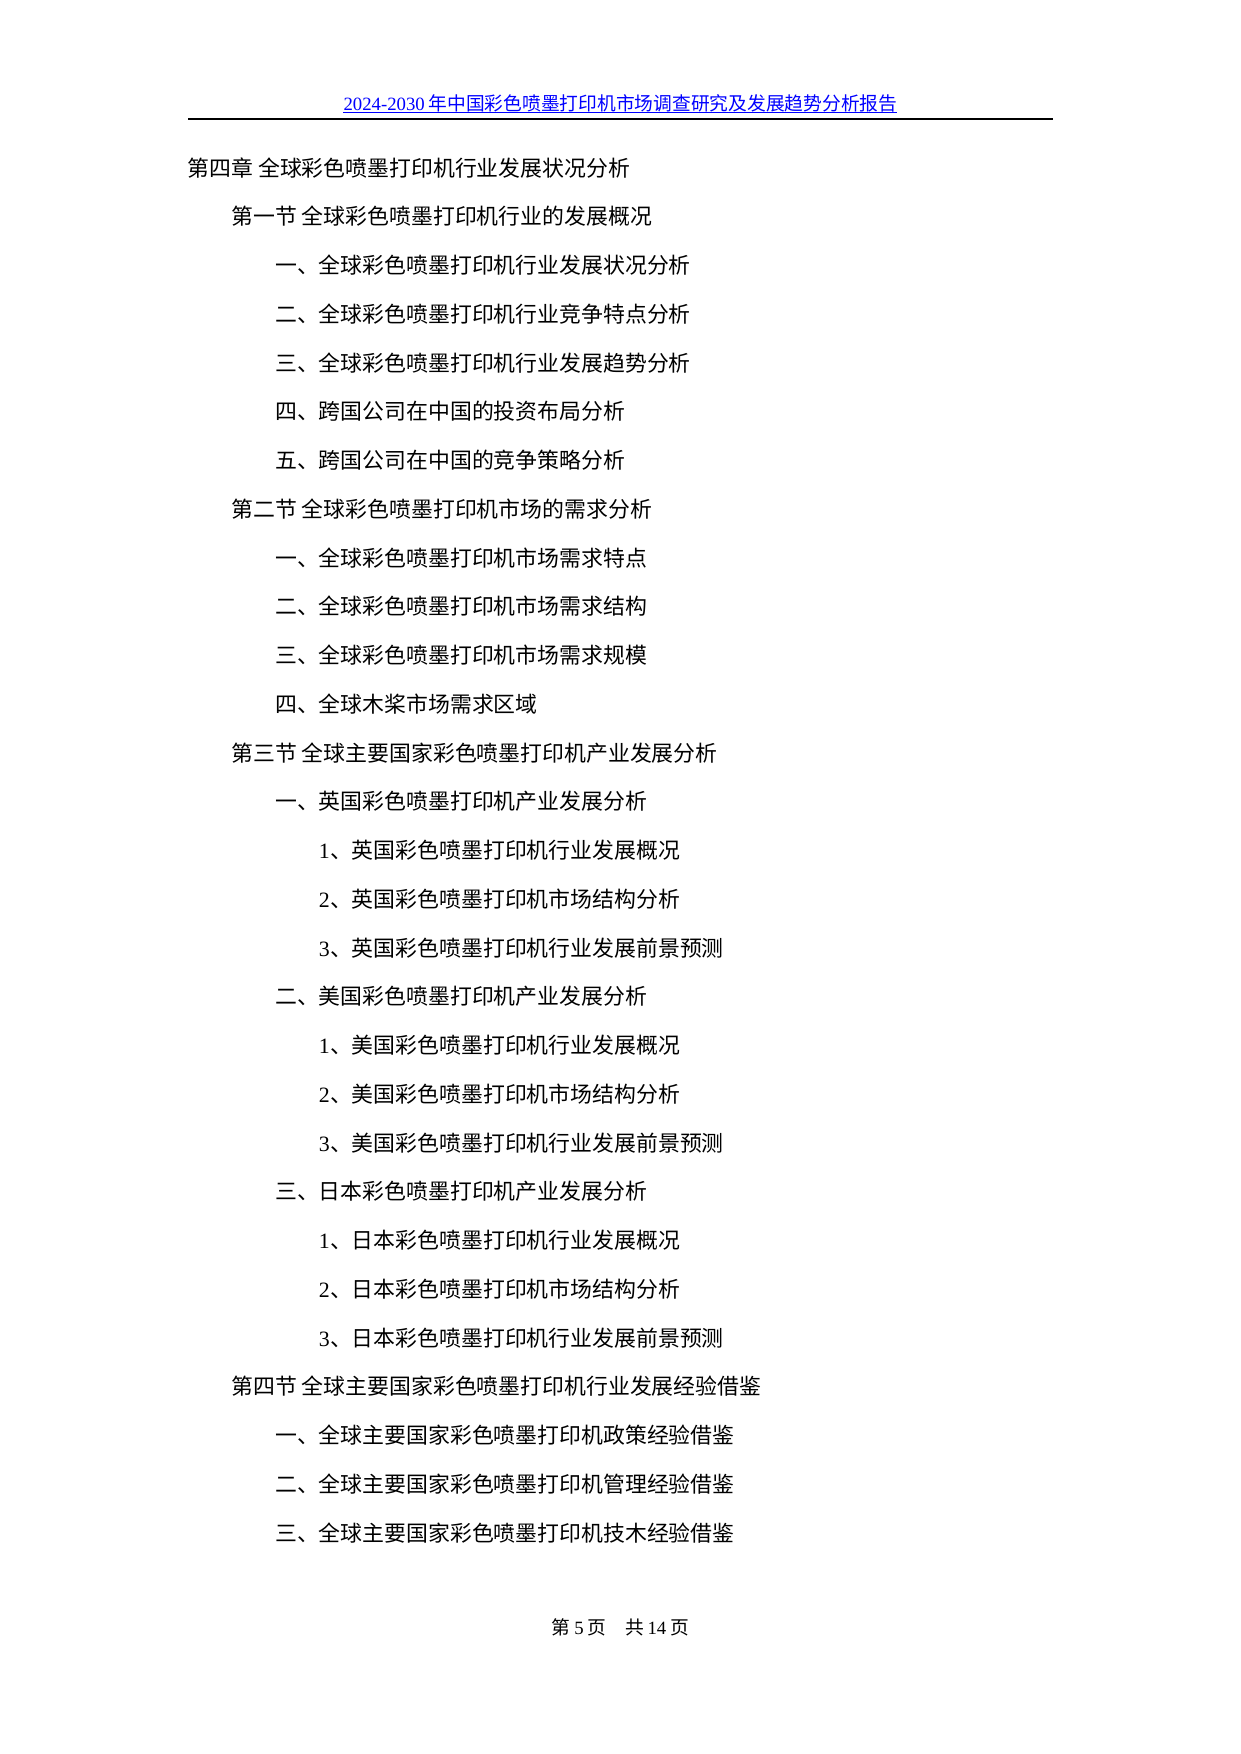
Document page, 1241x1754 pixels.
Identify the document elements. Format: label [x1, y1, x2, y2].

text [187, 150, 1053, 1548]
